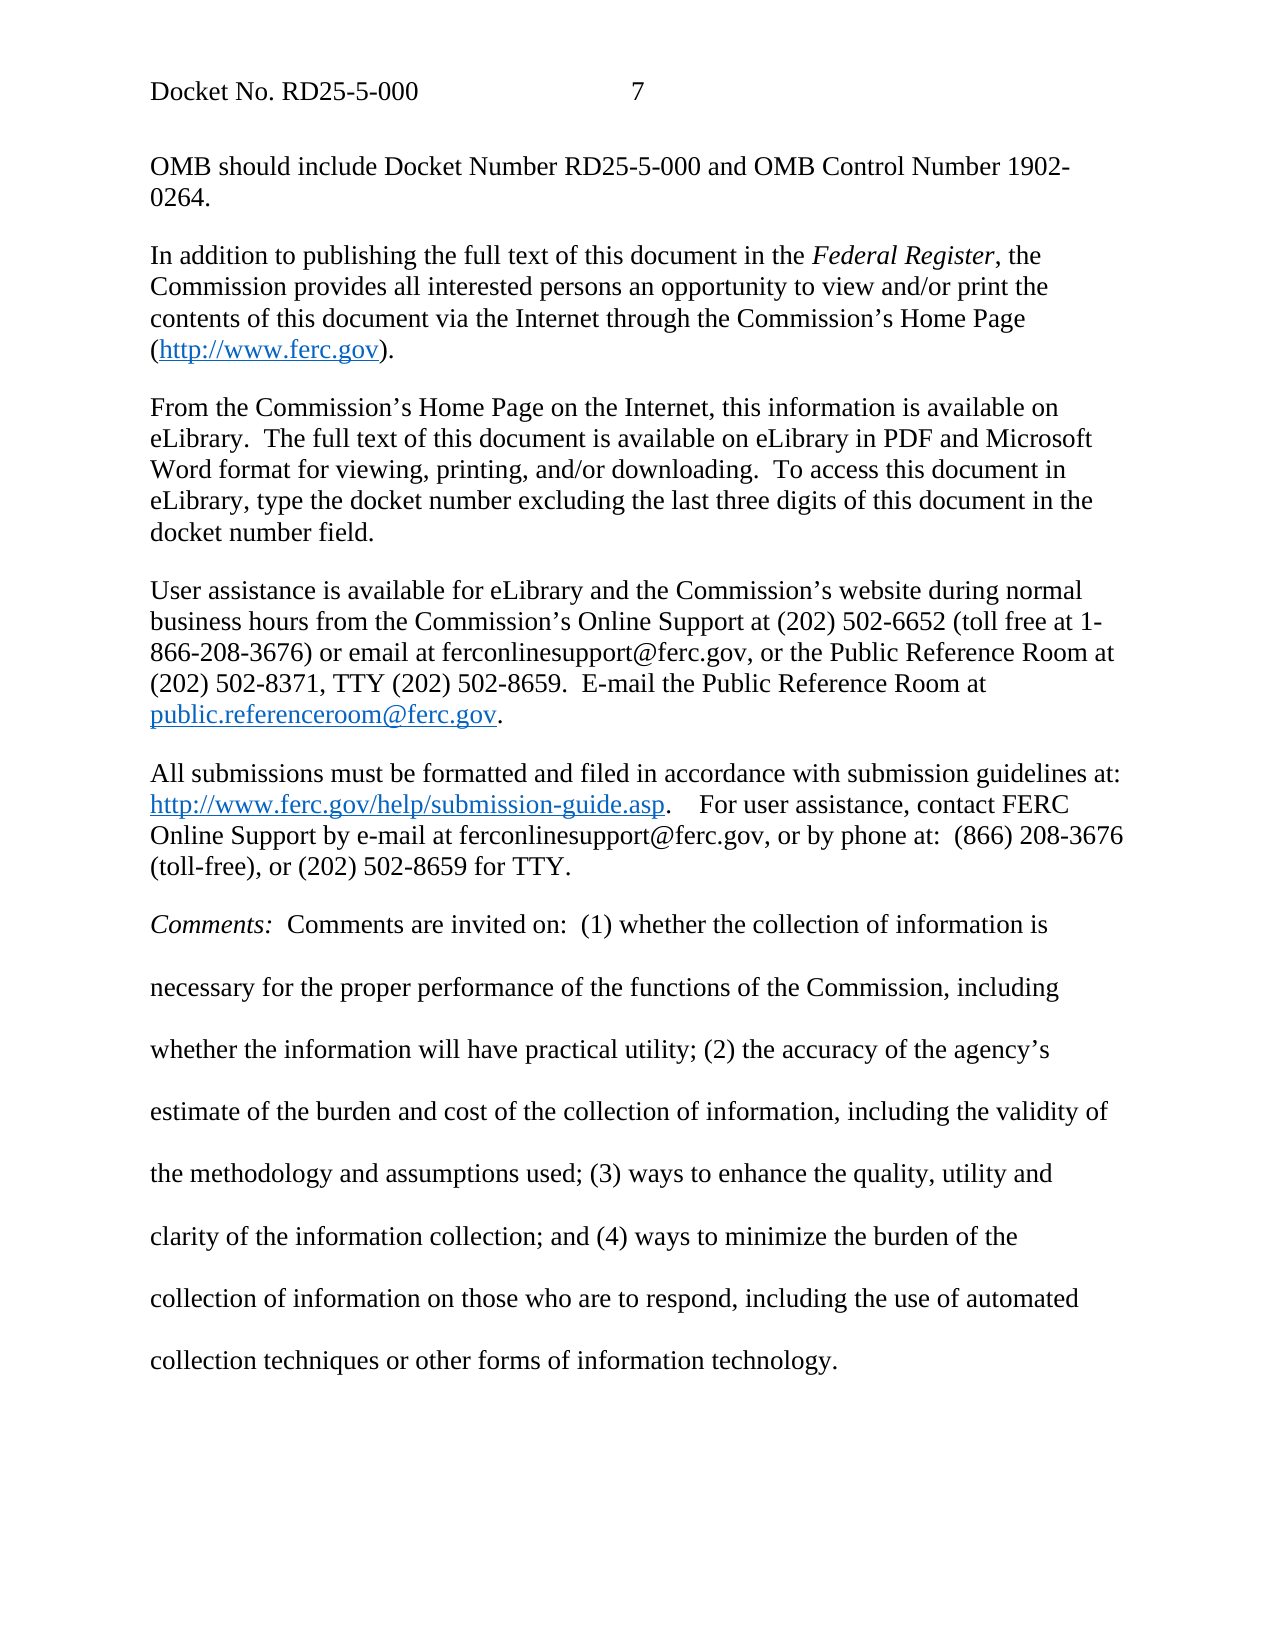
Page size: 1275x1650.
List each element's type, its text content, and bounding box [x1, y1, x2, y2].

text From the Commission’s Home Page on the Internet, this information is available on eLibrary. The full text of this document is available on eLibrary in PDF and Microsoft Word format for viewing, printing, and/or downloading. To access this document in eLibrary, type the docket number excluding the last three digits of this document in the docket number field. [150, 391, 1125, 547]
text All submissions must be formatted and filed in accordance with submission guidelines at: http://www.ferc.gov/help/submission-guide.asp. For user assistance, contact FERC Online Support by e-mail at ferconlinesupport@ferc.gov, or by phone at: (866) 208-3676 (toll-free), or (202) 502-8659 for TTY. [150, 757, 1125, 881]
text User assistance is available for eLibrary and the Commission’s website during normal business hours from the Commission’s Online Support at (202) 502-6652 (toll free at 1-866-208-3676) or email at ferconlinesupport@ferc.gov, or the Public Reference Room at (202) 502-8371, TTY (202) 502-8659. E-mail the Public Reference Room at public.referenceroom@ferc.gov. [150, 574, 1125, 729]
text In addition to publishing the full text of this document in the Federal Register, the Commission provides all interested persons an opportunity to view and/or print the contents of this document via the Internet through the Commission’s Home Page (http://www.ferc.gov). [150, 239, 1125, 364]
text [150, 150, 1125, 212]
text Comments: Comments are invited on: (1) whether the collection of information is necessary for the proper performance of the functions of the Commission, including whether the information will have practical utility; (2) the accuracy of the agency’s estimate of the burden and cost of the collection of information, including the validity of the methodology and assumptions used; (3) ways to enhance the quality, utility and clarity of the information collection; and (4) ways to minimize the burden of the collection of information on those who are to respond, including the use of automated collection techniques or other forms of information technology. [150, 908, 1125, 1376]
